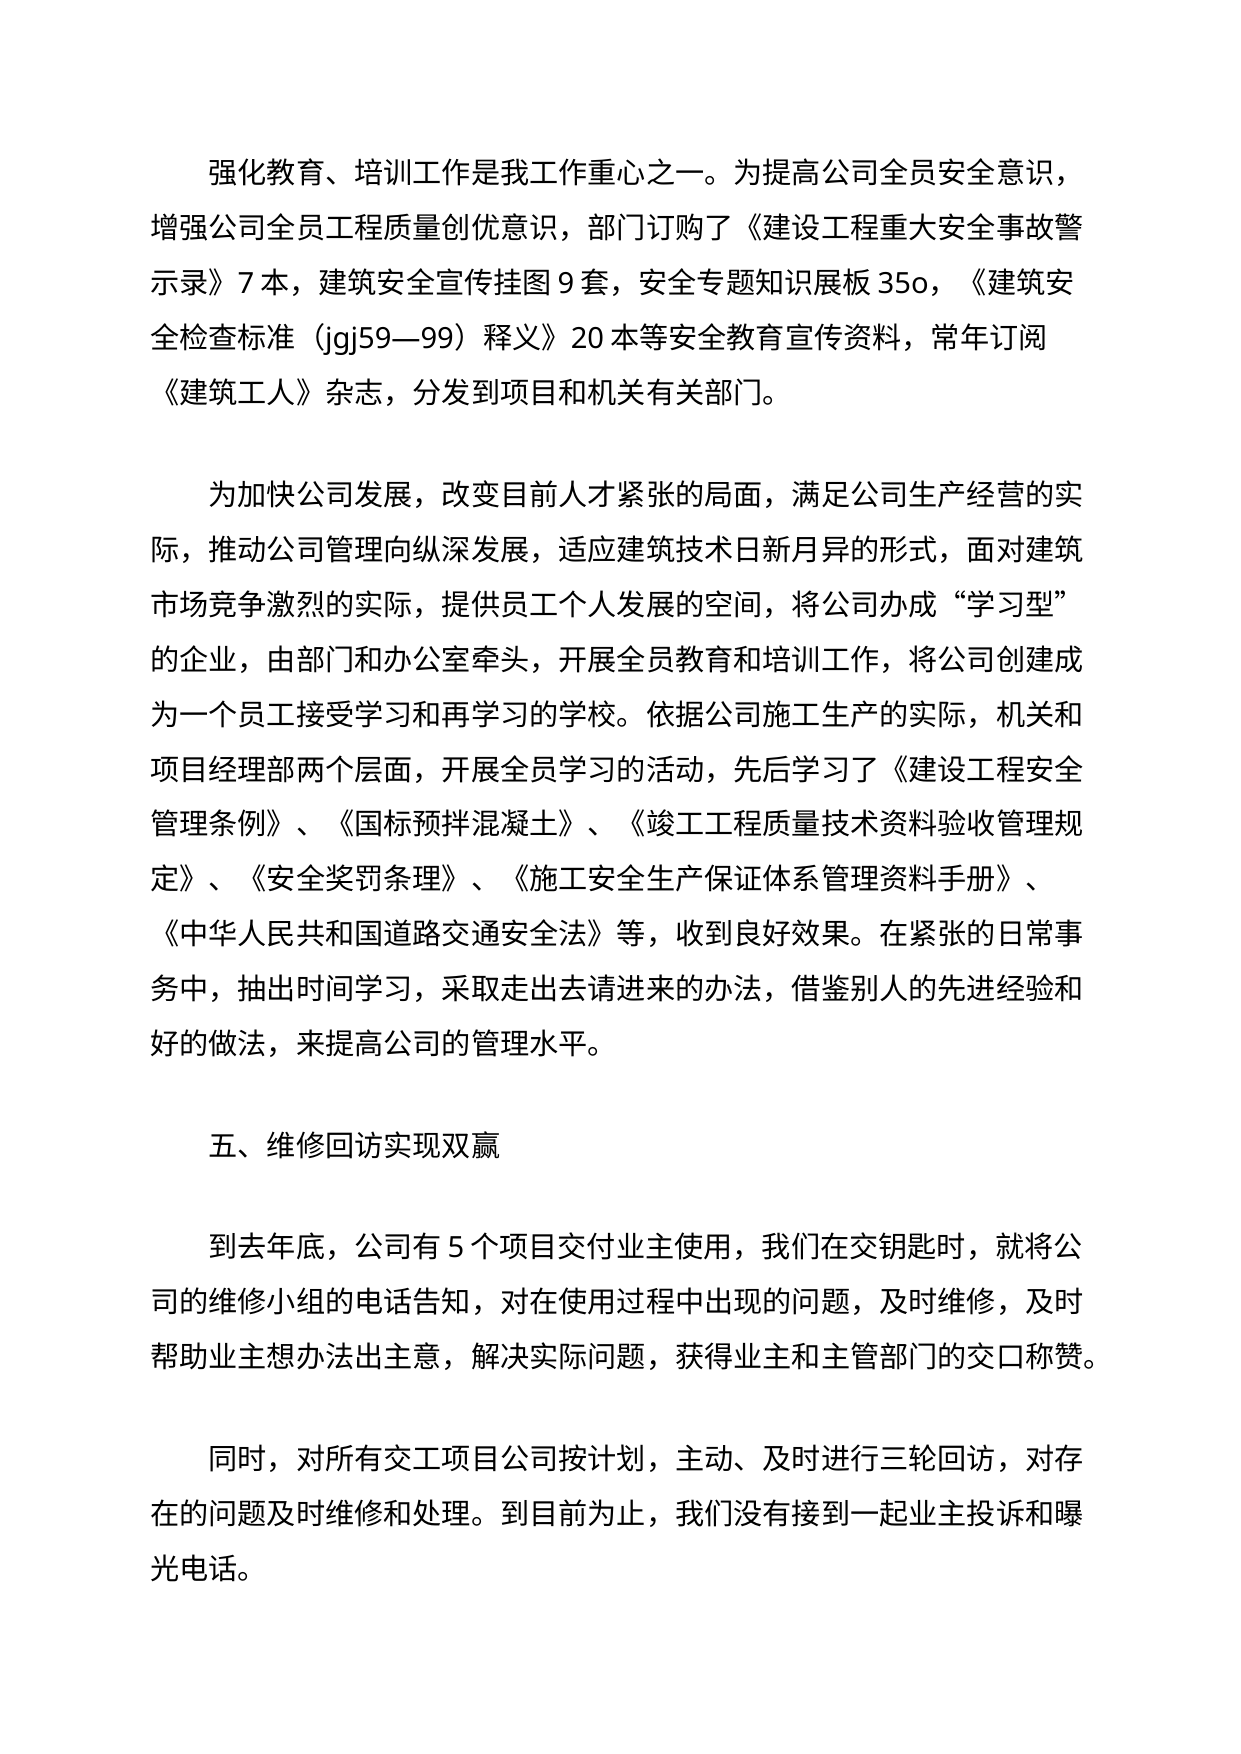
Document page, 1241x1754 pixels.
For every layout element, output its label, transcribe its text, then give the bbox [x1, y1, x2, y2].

text 为加快公司发展，改变目前人才紧张的局面，满足公司生产经营的实际，推动公司管理向纵深发展，适应建筑技术日新月异的形式，面对建筑市场竞争激烈的实际，提供员工个人发展的空间，将公司办成“学习型”的企业，由部门和办公室牵头，开展全员教育和培训工作，将公司创建成为一个员工接受学习和再学习的学校。依据公司施工生产的实际，机关和项目经理部两个层面，开展全员学习的活动，先后学习了《建设工程安全管理条例》、《国标预拌混凝土》、《竣工工程质量技术资料验收管理规定》、《安全奖罚条理》、《施工安全生产保证体系管理资料手册》、《中华人民共和国道路交通安全法》等，收到良好效果。在紧张的日常事务中，抽出时间学习，采取走出去请进来的办法，借鉴别人的先进经验和好的做法，来提高公司的管理水平。 [150, 472, 1090, 1063]
text 到去年底，公司有5个项目交付业主使用，我们在交钥匙时，就将公司的维修小组的电话告知，对在使用过程中出现的问题，及时维修，及时帮助业主想办法出主意，解决实际问题，获得业主和主管部门的交口称赞。 [150, 1224, 1090, 1376]
text 同时，对所有交工项目公司按计划，主动、及时进行三轮回访，对存在的问题及时维修和处理。到目前为止，我们没有接到一起业主投诉和曝光电话。 [150, 1436, 1090, 1588]
text 强化教育、培训工作是我工作重心之一。为提高公司全员安全意识，增强公司全员工程质量创优意识，部门订购了《建设工程重大安全事故警示录》7本，建筑安全宣传挂图9套，安全专题知识展板35o，《建筑安全检查标准（jgj59—99）释义》20本等安全教育宣传资料，常年订阅《建筑工人》杂志，分发到项目和机关有关部门。 [150, 150, 1090, 412]
text 五、维修回访实现双赢 [150, 1122, 1090, 1164]
